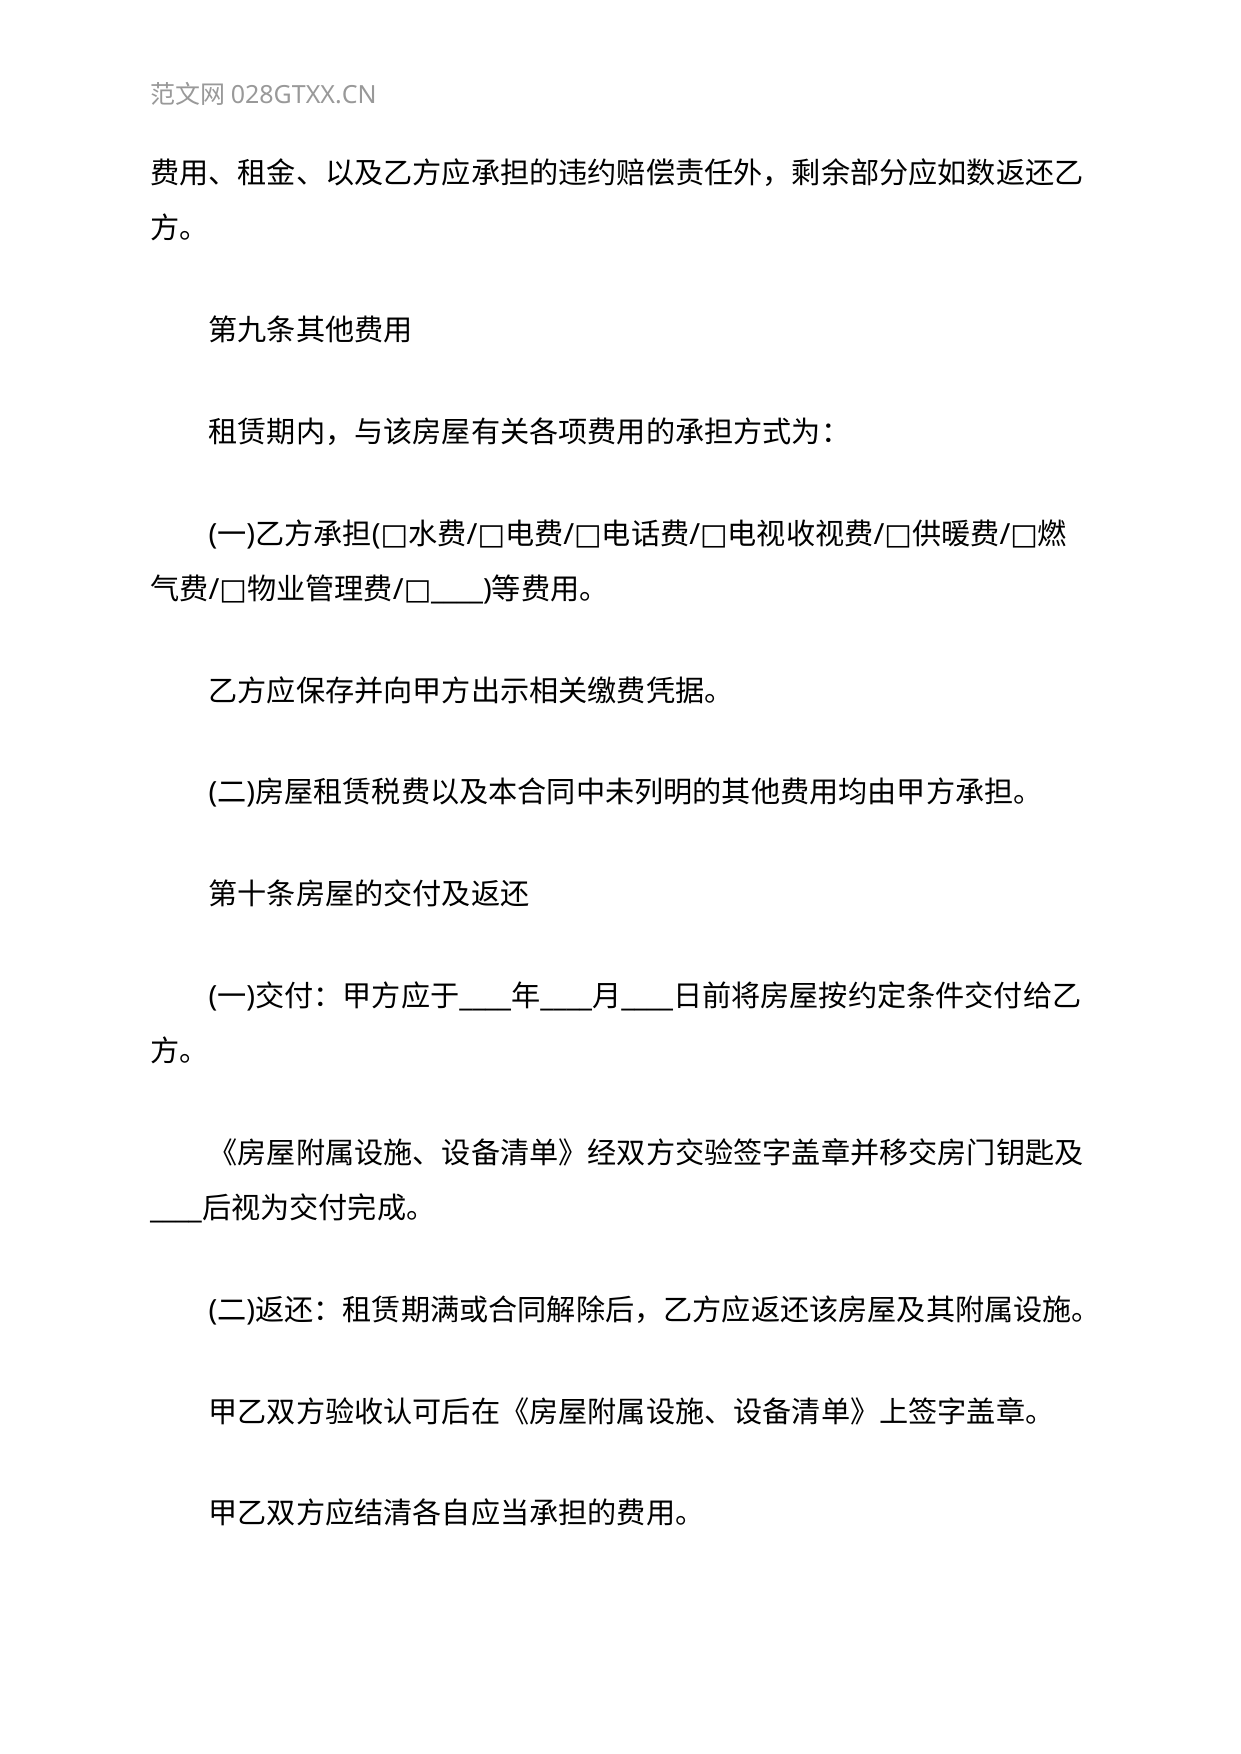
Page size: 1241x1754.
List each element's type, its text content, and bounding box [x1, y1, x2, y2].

text 《房屋附属设施、设备清单》经双方交验签字盖章并移交房门钥匙及____后视为交付完成。 [150, 1129, 1090, 1227]
text 甲乙双方验收认可后在《房屋附属设施、设备清单》上签字盖章。 [150, 1388, 1090, 1431]
text (二)房屋租赁税费以及本合同中未列明的其他费用均由甲方承担。 [150, 769, 1090, 811]
text 甲乙双方应结清各自应当承担的费用。 [150, 1490, 1090, 1532]
text (一)交付：甲方应于____年____月____日前将房屋按约定条件交付给乙方。 [150, 973, 1090, 1070]
text 第十条房屋的交付及返还 [150, 871, 1090, 913]
text (二)返还：租赁期满或合同解除后，乙方应返还该房屋及其附属设施。 [150, 1286, 1090, 1329]
text 乙方应保存并向甲方出示相关缴费凭据。 [150, 667, 1090, 709]
text 租赁期内，与该房屋有关各项费用的承担方式为： [150, 408, 1090, 451]
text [150, 150, 1090, 247]
text 第九条其他费用 [150, 307, 1090, 349]
text (一)乙方承担(□水费/□电费/□电话费/□电视收视费/□供暖费/□燃气费/□物业管理费/□____)等费用。 [150, 510, 1090, 608]
